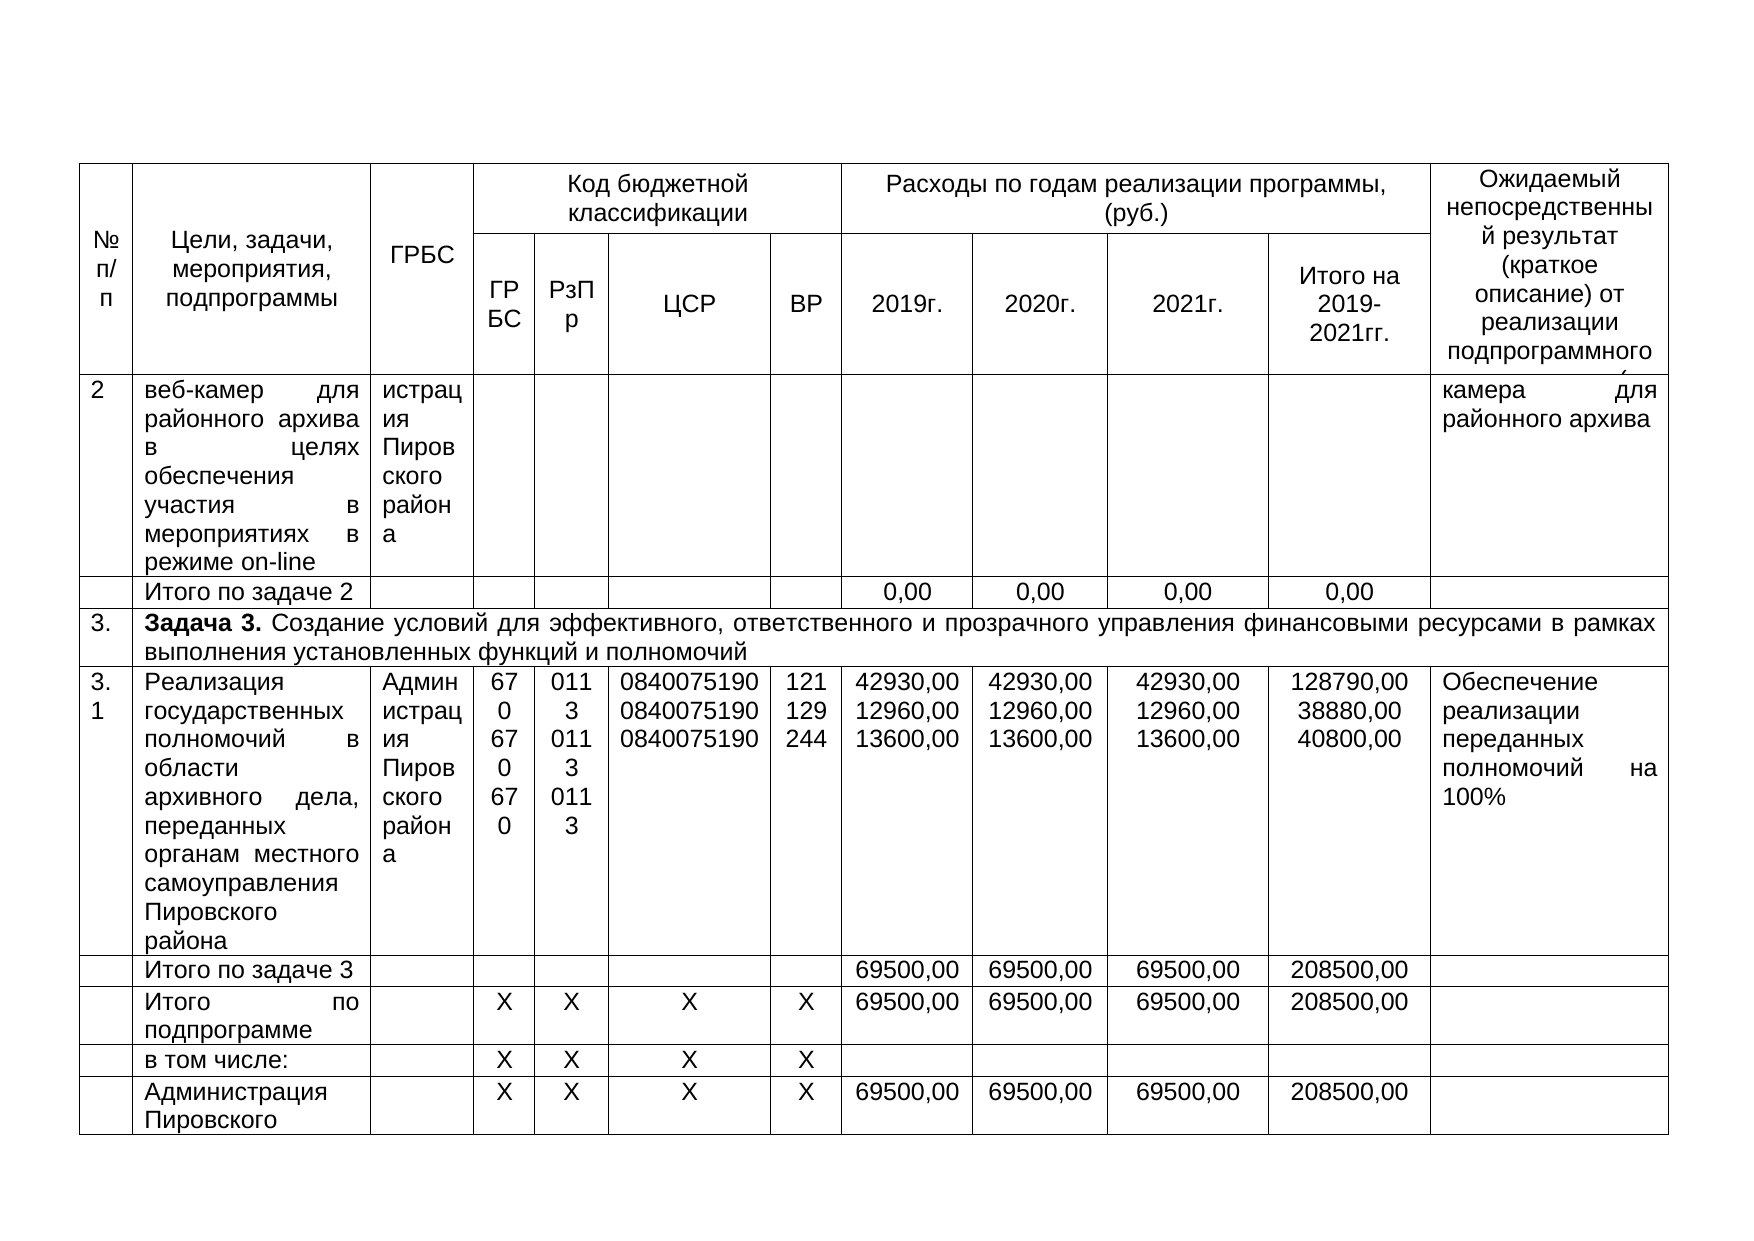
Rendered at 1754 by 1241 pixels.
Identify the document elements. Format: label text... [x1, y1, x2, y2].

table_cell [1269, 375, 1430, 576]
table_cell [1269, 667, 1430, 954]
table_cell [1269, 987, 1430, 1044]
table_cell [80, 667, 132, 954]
table_cell Итого на 2019-2021гг. [1269, 234, 1430, 374]
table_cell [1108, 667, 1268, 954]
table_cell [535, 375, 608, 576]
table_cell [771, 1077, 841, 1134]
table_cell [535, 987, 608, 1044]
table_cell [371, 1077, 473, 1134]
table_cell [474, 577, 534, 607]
table_cell 2021г. [1108, 234, 1268, 374]
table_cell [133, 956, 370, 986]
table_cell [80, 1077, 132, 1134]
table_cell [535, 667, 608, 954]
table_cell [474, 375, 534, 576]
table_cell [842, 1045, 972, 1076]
table_header Код бюджетной классификации [474, 164, 841, 233]
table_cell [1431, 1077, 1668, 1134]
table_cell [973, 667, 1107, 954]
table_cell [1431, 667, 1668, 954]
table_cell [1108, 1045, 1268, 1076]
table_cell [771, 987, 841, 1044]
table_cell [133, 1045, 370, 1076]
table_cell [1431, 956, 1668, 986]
table_cell РзПр [535, 234, 608, 374]
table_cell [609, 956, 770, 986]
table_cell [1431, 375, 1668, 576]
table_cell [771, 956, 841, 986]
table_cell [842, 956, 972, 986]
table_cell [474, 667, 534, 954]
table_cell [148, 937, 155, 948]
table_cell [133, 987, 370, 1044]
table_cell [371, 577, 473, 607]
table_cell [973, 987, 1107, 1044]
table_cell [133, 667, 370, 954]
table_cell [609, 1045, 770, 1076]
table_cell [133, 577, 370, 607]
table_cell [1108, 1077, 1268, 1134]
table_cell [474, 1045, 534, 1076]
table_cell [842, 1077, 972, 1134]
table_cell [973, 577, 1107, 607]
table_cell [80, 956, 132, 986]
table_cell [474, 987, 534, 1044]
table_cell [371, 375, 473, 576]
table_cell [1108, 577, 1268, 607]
table_cell ЦСР [609, 234, 770, 374]
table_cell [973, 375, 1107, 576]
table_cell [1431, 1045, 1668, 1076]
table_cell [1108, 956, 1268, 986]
table_cell 2019г. [842, 234, 972, 374]
table_cell ГРБС [474, 234, 534, 374]
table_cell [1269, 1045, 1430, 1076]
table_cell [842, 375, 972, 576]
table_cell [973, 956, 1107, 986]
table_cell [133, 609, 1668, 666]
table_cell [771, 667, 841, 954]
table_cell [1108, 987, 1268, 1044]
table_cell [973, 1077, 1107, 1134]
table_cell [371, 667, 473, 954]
table_header ГРБС [371, 164, 473, 374]
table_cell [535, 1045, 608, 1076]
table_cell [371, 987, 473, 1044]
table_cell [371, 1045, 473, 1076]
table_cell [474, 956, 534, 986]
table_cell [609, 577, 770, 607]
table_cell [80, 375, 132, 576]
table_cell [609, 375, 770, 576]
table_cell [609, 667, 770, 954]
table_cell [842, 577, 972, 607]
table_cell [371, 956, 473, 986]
table_header Расходы по годам реализации программы, (руб.) [842, 164, 1430, 233]
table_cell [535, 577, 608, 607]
table_header Цели, задачи, мероприятия, подпрограммы [133, 164, 370, 374]
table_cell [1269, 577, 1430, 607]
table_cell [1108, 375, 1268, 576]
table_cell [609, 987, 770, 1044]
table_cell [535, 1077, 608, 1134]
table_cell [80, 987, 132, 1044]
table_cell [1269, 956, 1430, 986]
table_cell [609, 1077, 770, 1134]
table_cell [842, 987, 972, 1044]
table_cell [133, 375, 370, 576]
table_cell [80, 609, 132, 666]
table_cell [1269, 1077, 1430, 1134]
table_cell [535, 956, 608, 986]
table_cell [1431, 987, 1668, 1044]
table_cell ВР [771, 234, 841, 374]
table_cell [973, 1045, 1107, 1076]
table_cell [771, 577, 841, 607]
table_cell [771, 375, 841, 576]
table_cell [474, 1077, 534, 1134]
table_header Ожидаемый непосредственный результат (краткое описание) от реализации подпрограммного мероприятия (в том числе натуральном выражении) [1431, 164, 1668, 374]
table_cell 2020г. [973, 234, 1107, 374]
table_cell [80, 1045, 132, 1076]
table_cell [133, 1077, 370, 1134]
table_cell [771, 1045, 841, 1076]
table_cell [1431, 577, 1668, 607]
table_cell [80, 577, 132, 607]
table_header № п/п [80, 164, 132, 374]
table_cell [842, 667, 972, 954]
